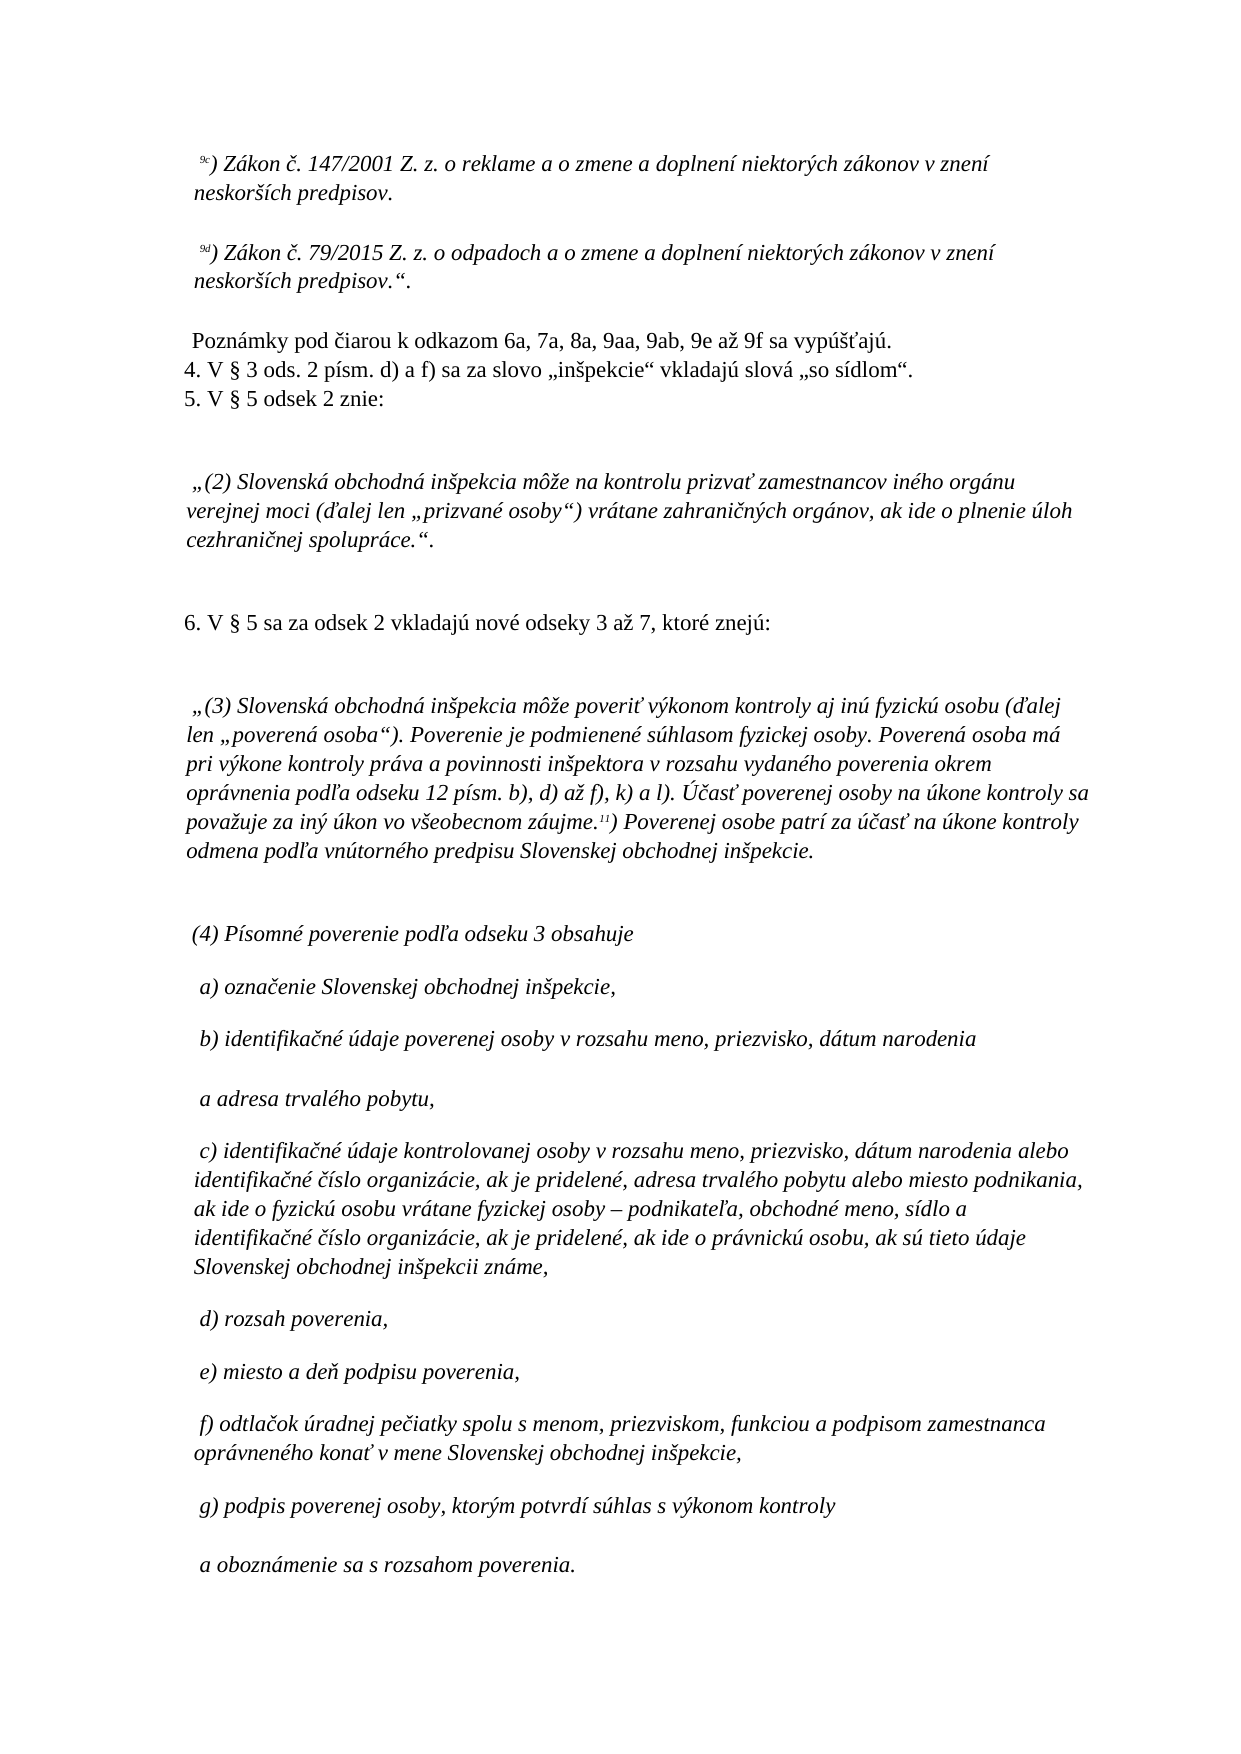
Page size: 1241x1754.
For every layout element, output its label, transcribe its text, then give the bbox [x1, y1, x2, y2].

text c) identifikačné údaje kontrolovanej osoby v rozsahu meno, priezvisko, dátum narodenia alebo identifikačné číslo organizácie, ak je pridelené, adresa trvalého pobytu alebo miesto podnikania, ak ide o fyzickú osobu vrátane fyzickej osoby – podnikateľa, obchodné meno, sídlo a identifikačné číslo organizácie, ak je pridelené, ak ide o právnickú osobu, ak sú tieto údaje Slovenskej obchodnej inšpekcii známe, [194, 1137, 1090, 1279]
text „(3) Slovenská obchodná inšpekcia môže poveriť výkonom kontroly aj inú fyzickú osobu (ďalej len „poverená osoba“). Poverenie je podmienené súhlasom fyzickej osoby. Poverená osoba má pri výkone kontroly práva a povinnosti inšpektora v rozsahu vydaného poverenia okrem oprávnenia podľa odseku 12 písm. b), d) až f), k) a l). Účasť poverenej osoby na úkone kontroly sa považuje za iný úkon vo všeobecnom záujme.11) Poverenej osobe patrí za účasť na úkone kontroly odmena podľa vnútorného predpisu Slovenskej obchodnej inšpekcie. [186, 692, 1090, 864]
text 6. V § 5 sa za odsek 2 vkladajú nové odseky 3 až 7, ktoré znejú: [178, 609, 1090, 636]
text g) podpis poverenej osoby, ktorým potvrdí súhlas s výkonom kontroly [194, 1492, 1090, 1518]
text a oboznámenie sa s rozsahom poverenia. [194, 1551, 1090, 1578]
text a) označenie Slovenskej obchodnej inšpekcie, [194, 973, 1090, 999]
text f) odtlačok úradnej pečiatky spolu s menom, priezviskom, funkciou a podpisom zamestnanca oprávneného konať v mene Slovenskej obchodnej inšpekcie, [194, 1410, 1090, 1466]
text 4. V § 3 ods. 2 písm. d) a f) sa za slovo „inšpekcie“ vkladajú slová „so sídlom“. [178, 356, 1090, 383]
text „(2) Slovenská obchodná inšpekcia môže na kontrolu prizvať zamestnancov iného orgánu verejnej moci (ďalej len „prizvané osoby“) vrátane zahraničných orgánov, ak ide o plnenie úloh cezhraničnej spolupráce.“. [186, 468, 1090, 553]
text a adresa trvalého pobytu, [194, 1085, 1090, 1111]
text 9d) Zákon č. 79/2015 Z. z. o odpadoch a o zmene a doplnení niektorých zákonov v znení neskorších predpisov.“. [194, 239, 1090, 294]
text 9c) Zákon č. 147/2001 Z. z. o reklame a o zmene a doplnení niektorých zákonov v znení neskorších predpisov. [194, 150, 1090, 205]
text Poznámky pod čiarou k odkazom 6a, 7a, 8a, 9aa, 9ab, 9e až 9f sa vypúšťajú. [186, 327, 1090, 354]
text 5. V § 5 odsek 2 znie: [178, 385, 1090, 412]
text b) identifikačné údaje poverenej osoby v rozsahu meno, priezvisko, dátum narodenia [194, 1025, 1090, 1052]
text e) miesto a deň podpisu poverenia, [194, 1358, 1090, 1384]
text (4) Písomné poverenie podľa odseku 3 obsahuje [186, 920, 1090, 947]
text d) rozsah poverenia, [194, 1306, 1090, 1332]
